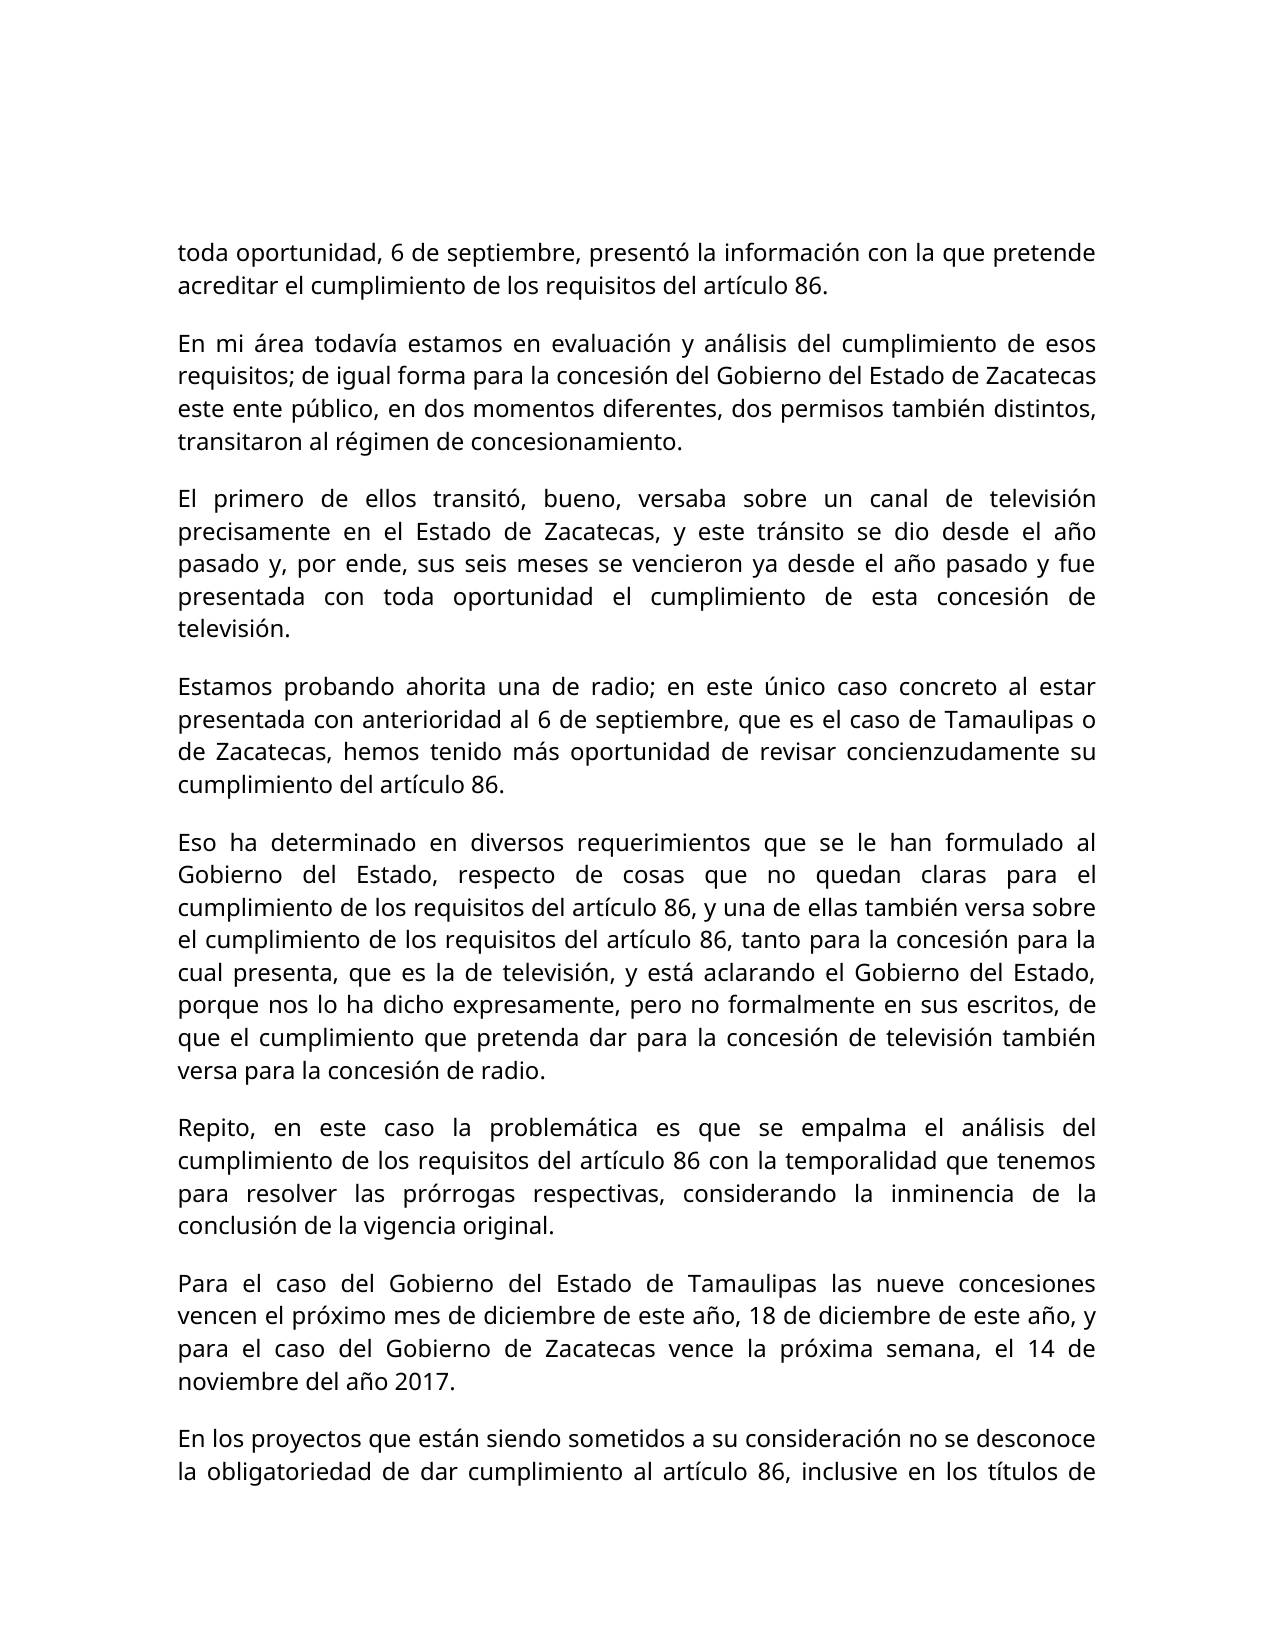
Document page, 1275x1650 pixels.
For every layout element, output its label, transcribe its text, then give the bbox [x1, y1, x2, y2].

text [177, 1422, 1098, 1487]
text Para el caso del Gobierno del Estado de Tamaulipas las nueve concesiones vencen el próximo mes de diciembre de este año, 18 de diciembre de este año, y para el caso del Gobierno de Zacatecas vence la próxima semana, el 14 de noviembre del año 2017. [177, 1267, 1098, 1397]
text Estamos probando ahorita una de radio; en este único caso concreto al estar presentada con anterioridad al 6 de septiembre, que es el caso de Tamaulipas o de Zacatecas, hemos tenido más oportunidad de revisar concienzudamente su cumplimiento del artículo 86. [177, 670, 1098, 800]
text Eso ha determinado en diversos requerimientos que se le han formulado al Gobierno del Estado, respecto de cosas que no quedan claras para el cumplimiento de los requisitos del artículo 86, y una de ellas también versa sobre el cumplimiento de los requisitos del artículo 86, tanto para la concesión para la cual presenta, que es la de televisión, y está aclarando el Gobierno del Estado, porque nos lo ha dicho expresamente, pero no formalmente en sus escritos, de que el cumplimiento que pretenda dar para la concesión de televisión también versa para la concesión de radio. [177, 825, 1098, 1086]
text En mi área todavía estamos en evaluación y análisis del cumplimiento de esos requisitos; de igual forma para la concesión del Gobierno del Estado de Zacatecas este ente público, en dos momentos diferentes, dos permisos también distintos, transitaron al régimen de concesionamiento. [177, 326, 1098, 457]
text Repito, en este caso la problemática es que se empalma el análisis del cumplimiento de los requisitos del artículo 86 con la temporalidad que tenemos para resolver las prórrogas respectivas, considerando la inminencia de la conclusión de la vigencia original. [177, 1111, 1098, 1242]
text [177, 236, 1098, 301]
text El primero de ellos transitó, bueno, versaba sobre un canal de televisión precisamente en el Estado de Zacatecas, y este tránsito se dio desde el año pasado y, por ende, sus seis meses se vencieron ya desde el año pasado y fue presentada con toda oportunidad el cumplimiento de esta concesión de televisión. [177, 482, 1098, 645]
